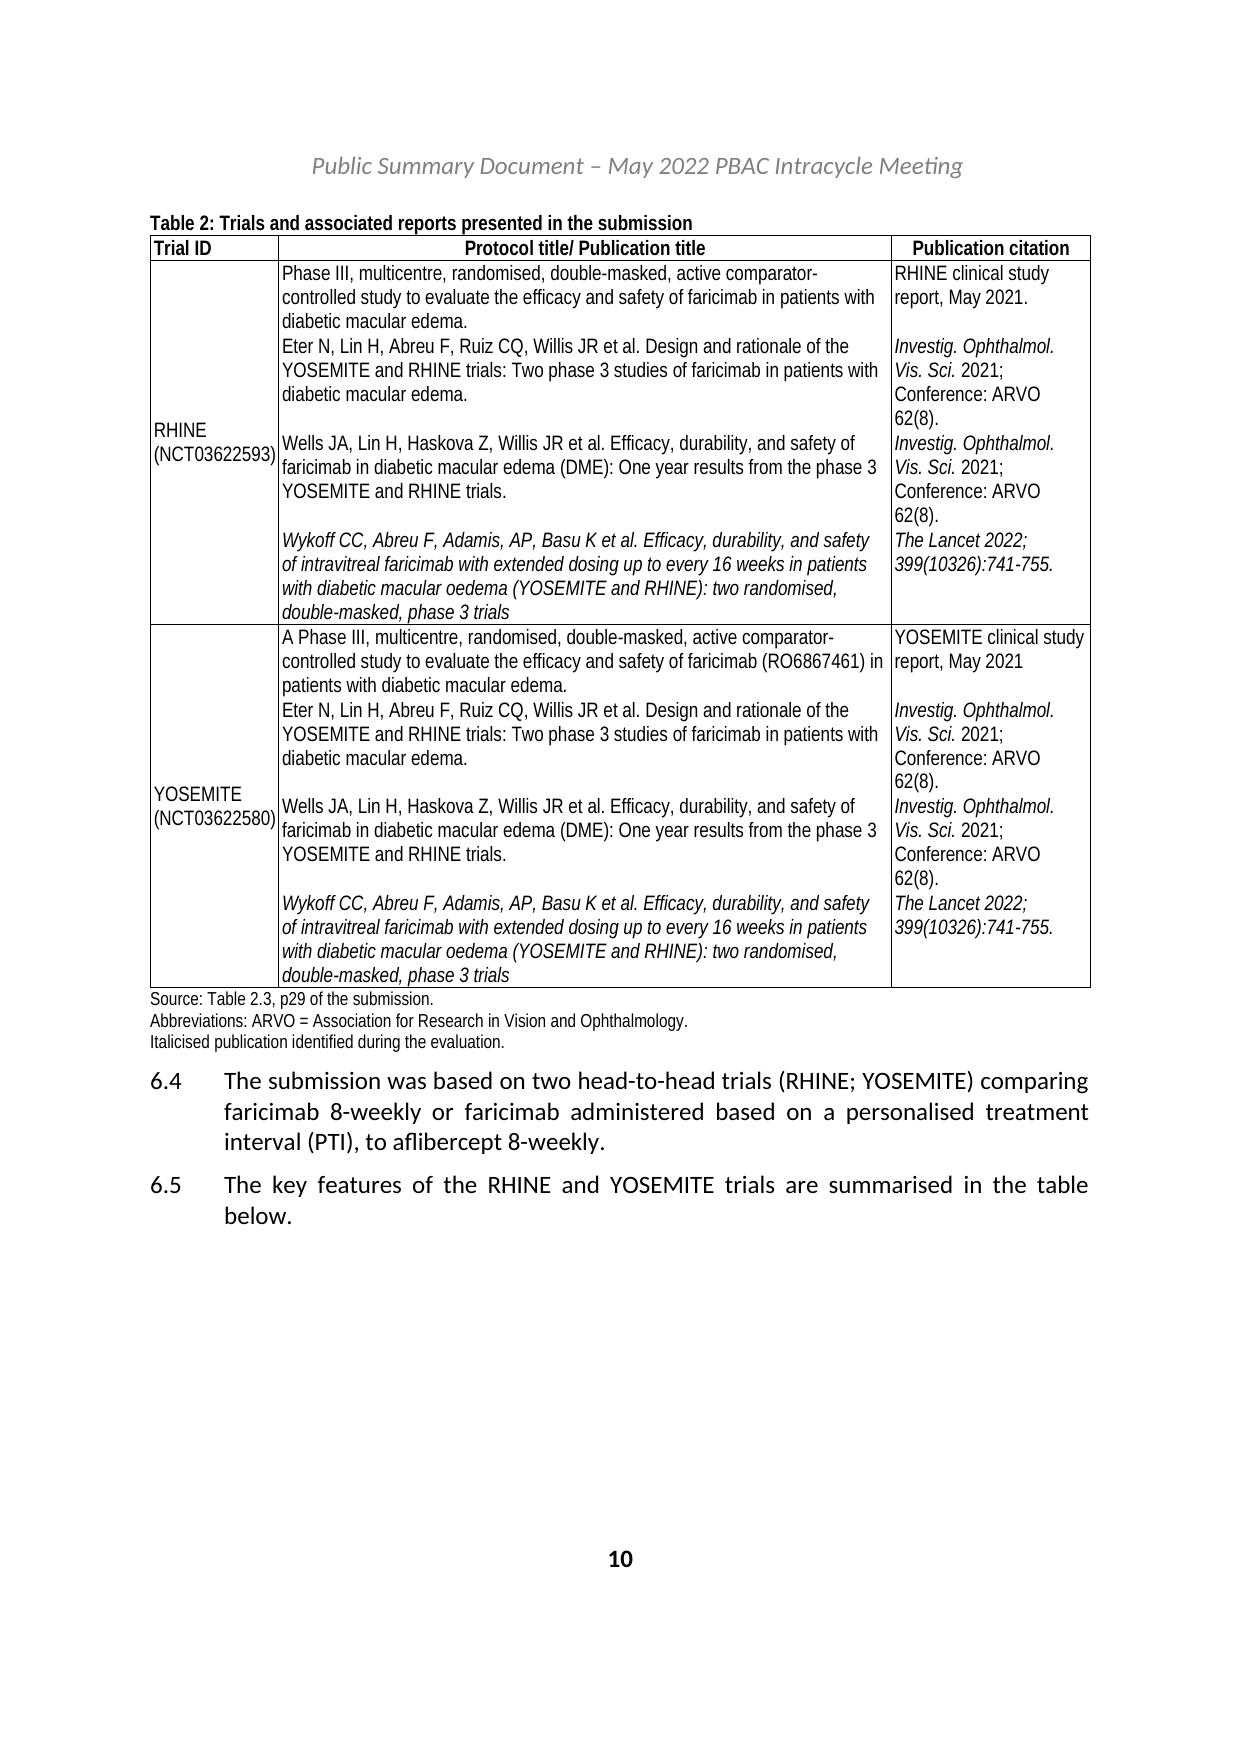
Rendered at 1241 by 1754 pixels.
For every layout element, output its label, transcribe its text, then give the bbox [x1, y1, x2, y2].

text The key features of the RHINE and YOSEMITE trials are summarised in the table below. [150, 1169, 1090, 1230]
table_cell A Phase III, multicentre, randomised, double-masked, active comparator-controlled study to evaluate the efficacy and safety of faricimab (RO6867461) in patients with diabetic macular edema. [279, 625, 891, 696]
table_cell Eter N, Lin H, Abreu F, Ruiz CQ, Willis JR et al. Design and rationale of the YOSEMITE and RHINE trials: Two phase 3 studies of faricimab in patients with diabetic macular edema. [279, 333, 891, 430]
table_cell The Lancet 2022; 399(10326):741-755. [892, 890, 1090, 987]
table_cell Wykoff CC, Abreu F, Adamis, AP, Basu K et al. Efficacy, durability, and safety of intravitreal faricimab with extended dosing up to every 16 weeks in patients with diabetic macular oedema (YOSEMITE and RHINE): two randomised, double-masked, phase 3 trials [279, 890, 891, 987]
table_cell Wells JA, Lin H, Haskova Z, Willis JR et al. Efficacy, durability, and safety of faricimab in diabetic macular edema (DME): One year results from the phase 3 YOSEMITE and RHINE trials. [279, 430, 891, 527]
table_cell Investig. Ophthalmol. Vis. Sci. 2021; Conference: ARVO 62(8). [892, 333, 1090, 430]
table_cell Phase III, multicentre, randomised, double-masked, active comparator-controlled study to evaluate the efficacy and safety of faricimab in patients with diabetic macular edema. [279, 261, 891, 333]
table_cell Eter N, Lin H, Abreu F, Ruiz CQ, Willis JR et al. Design and rationale of the YOSEMITE and RHINE trials: Two phase 3 studies of faricimab in patients with diabetic macular edema. [279, 696, 891, 793]
table_cell YOSEMITE clinical study report, May 2021 [892, 625, 1090, 696]
table_cell Wells JA, Lin H, Haskova Z, Willis JR et al. Efficacy, durability, and safety of faricimab in diabetic macular edema (DME): One year results from the phase 3 YOSEMITE and RHINE trials. [279, 793, 891, 890]
table_header Protocol title/ Publication title [279, 236, 891, 260]
table_cell RHINE clinical study report, May 2021. [892, 261, 1090, 333]
table_cell RHINE (NCT03622593) [151, 261, 278, 623]
text Source: Table 2.3, p29 of the submission. [150, 988, 1090, 1010]
text The submission was based on two head-to-head trials (RHINE; YOSEMITE) comparing faricimab 8-weekly or faricimab administered based on a personalised treatment interval (PTI), to aflibercept 8-weekly. [150, 1065, 1090, 1157]
table_cell YOSEMITE (NCT03622580) [151, 625, 278, 987]
table_cell Investig. Ophthalmol. Vis. Sci. 2021; Conference: ARVO 62(8). [892, 793, 1090, 890]
table_header Trial ID [151, 236, 278, 260]
table_cell Investig. Ophthalmol. Vis. Sci. 2021; Conference: ARVO 62(8). [892, 430, 1090, 527]
text Abbreviations: ARVO = Association for Research in Vision and Ophthalmology. [150, 1010, 1090, 1031]
table_cell Investig. Ophthalmol. Vis. Sci. 2021; Conference: ARVO 62(8). [892, 696, 1090, 793]
table_cell The Lancet 2022; 399(10326):741-755. [892, 528, 1090, 623]
table_header Publication citation [892, 236, 1090, 260]
text Italicised publication identified during the evaluation. [150, 1031, 1090, 1053]
table_cell Wykoff CC, Abreu F, Adamis, AP, Basu K et al. Efficacy, durability, and safety of intravitreal faricimab with extended dosing up to every 16 weeks in patients with diabetic macular oedema (YOSEMITE and RHINE): two randomised, double-masked, phase 3 trials [279, 528, 891, 623]
